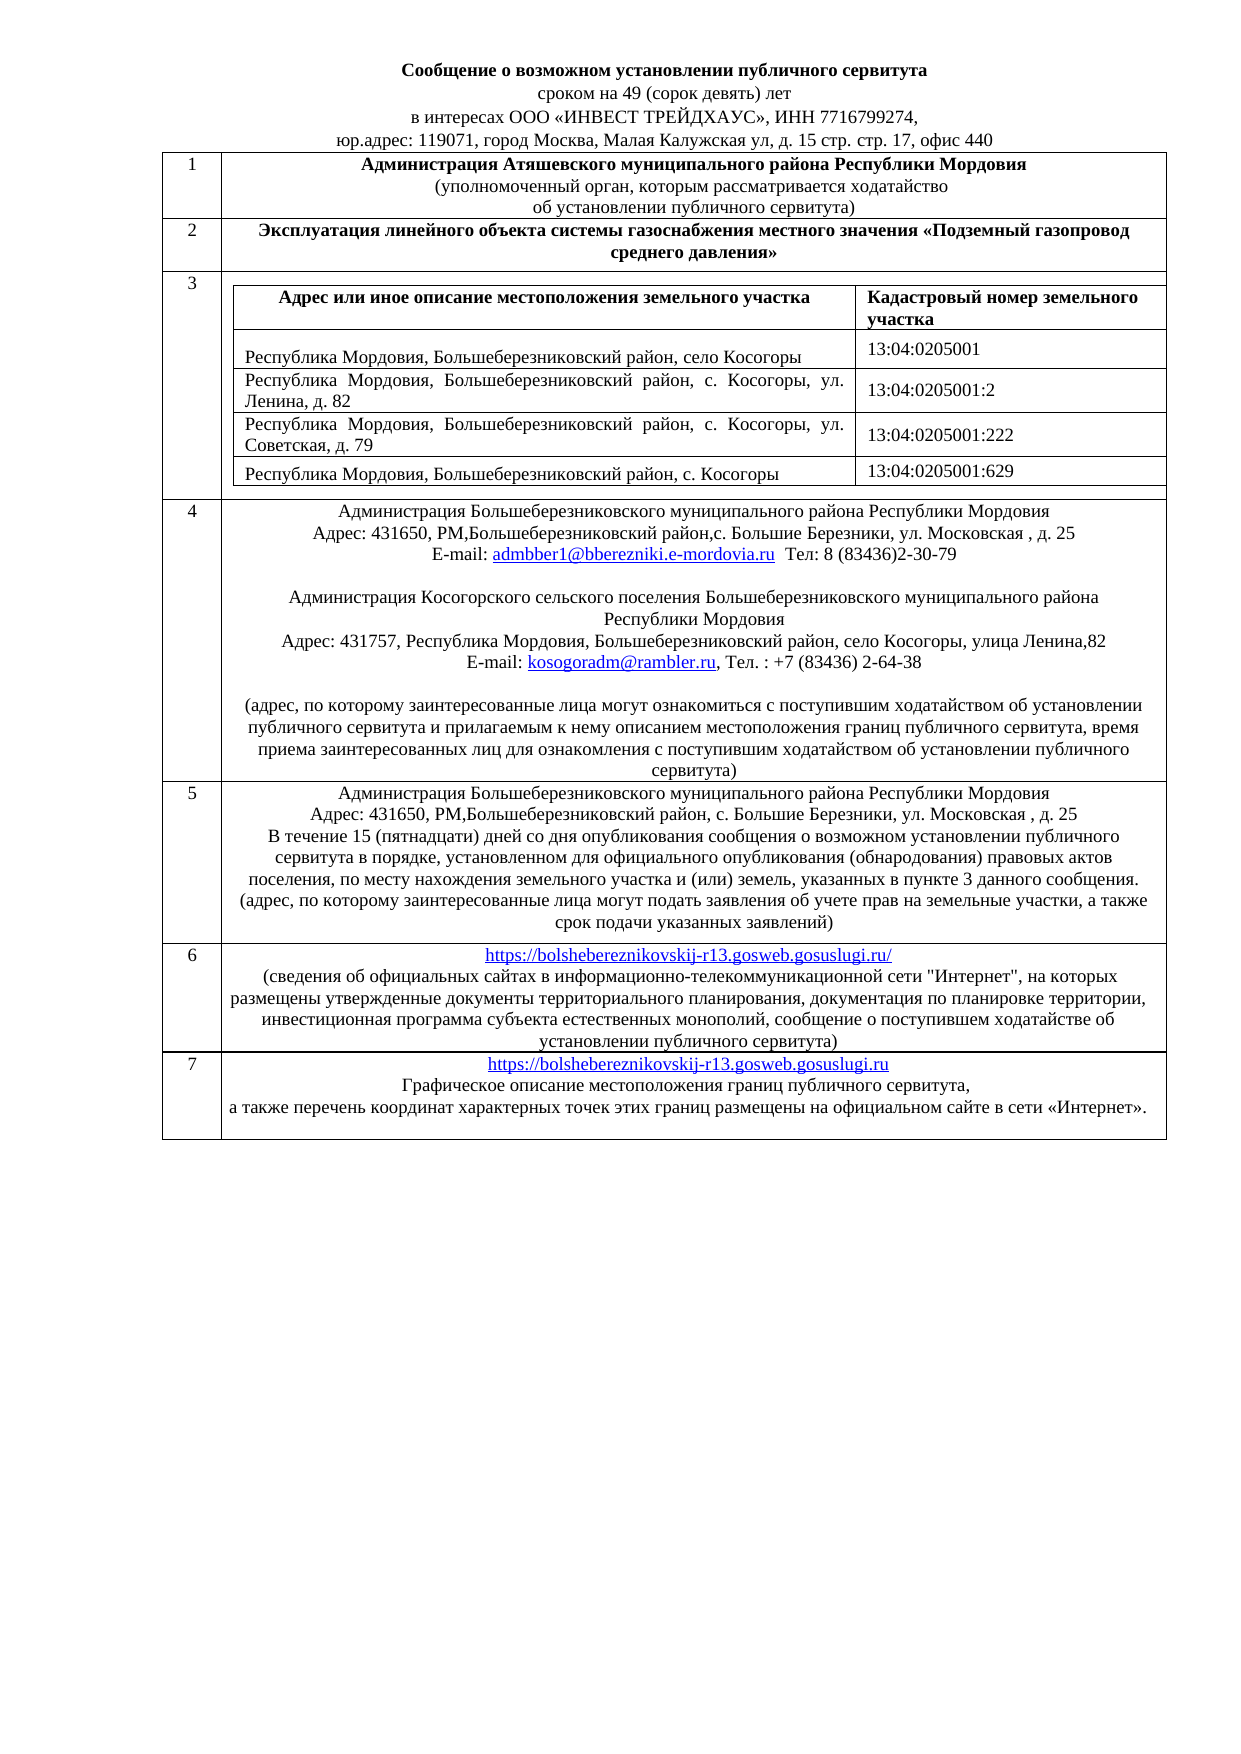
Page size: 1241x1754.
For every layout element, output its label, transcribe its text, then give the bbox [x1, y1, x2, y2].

table_header Администрация Атяшевского муниципального района Республики Мордовия (уполномоченный орган, которым рассматривается ходатайство об установлении публичного сервитута) [222, 153, 1166, 218]
text юр.адрес: 119071, город Москва, Малая Калужская ул, д. 15 стр. стр. 17, офис 440 [857, 129, 1152, 150]
table_cell Администрация Большеберезниковского муниципального района Республики Мордовия Адрес: 431650, РМ,Большеберезниковский район, с. Большие Березники, ул. Московская , д. 25 В течение 15 (пятнадцати) дней со дня опубликования сообщения о возможном установлении публичного сервитута в порядке, установленном для официального опубликования (обнародования) правовых актов поселения, по месту нахождения земельного участка и (или) земель, указанных в пункте 3 данного сообщения. (адрес, по которому заинтересованные лица могут подать заявления об учете прав на земельные участки, а также срок подачи указанных заявлений) [222, 782, 1166, 943]
table_cell 4 [163, 500, 221, 781]
table_cell 3 [163, 272, 221, 499]
text в интересах ООО «ИНВЕСТ ТРЕЙДХАУС», ИНН 7716799274, [177, 106, 1152, 127]
text Сообщение о возможном установлении публичного сервитута [177, 59, 1152, 81]
table_cell Эксплуатация линейного объекта системы газоснабжения местного значения «Подземный газопровод среднего давления» [222, 219, 1166, 271]
text юр.адрес: 119071, город Москва, Малая Калужская ул, д. 15 стр. стр. 17, офис 440 [177, 129, 852, 150]
table_cell https://bolshebereznikovskij-r13.gosweb.gosuslugi.ru Графическое описание местоположения границ публичного сервитута, а также перечень координат характерных точек этих границ размещены на официальном сайте в сети «Интернет». [222, 1053, 1166, 1139]
table_cell Администрация Большеберезниковского муниципального района Республики Мордовия Адрес: 431650, РМ,Большеберезниковский район,с. Большие Березники, ул. Московская , д. 25 E-mail: admbber1@bberezniki.e-mordovia.ru Тел: 8 (83436)2-30-79 Администрация Косогорского сельского поселения Большеберезниковского муниципального района Республики Мордовия Адрес: 431757, Республика Мордовия, Большеберезниковский район, село Косогоры, улица Ленина,82 E-mail: kosogoradm@rambler.ru, Тел. : +7 (83436) 2-64-38 (адрес, по которому заинтересованные лица могут ознакомиться с поступившим ходатайством об установлении публичного сервитута и прилагаемым к нему описанием местоположения границ публичного сервитута, время приема заинтересованных лиц для ознакомления с поступившим ходатайством об установлении публичного сервитута) [222, 500, 1166, 781]
table_cell 6 [163, 944, 221, 1051]
text сроком на 49 (сорок девять) лет [177, 82, 1152, 104]
table_cell [222, 272, 1166, 499]
table_cell 7 [163, 1053, 221, 1139]
table_header 1 [163, 153, 221, 218]
table_cell https://bolshebereznikovskij-r13.gosweb.gosuslugi.ru/ (сведения об официальных сайтах в информационно-телекоммуникационной сети "Интернет", на которых размещены утвержденные документы территориального планирования, документация по планировке территории, инвестиционная программа субъекта естественных монополий, сообщение о поступившем ходатайстве об установлении публичного сервитута) [222, 944, 1166, 1051]
table_cell 2 [163, 219, 221, 271]
table_cell 5 [163, 782, 221, 943]
